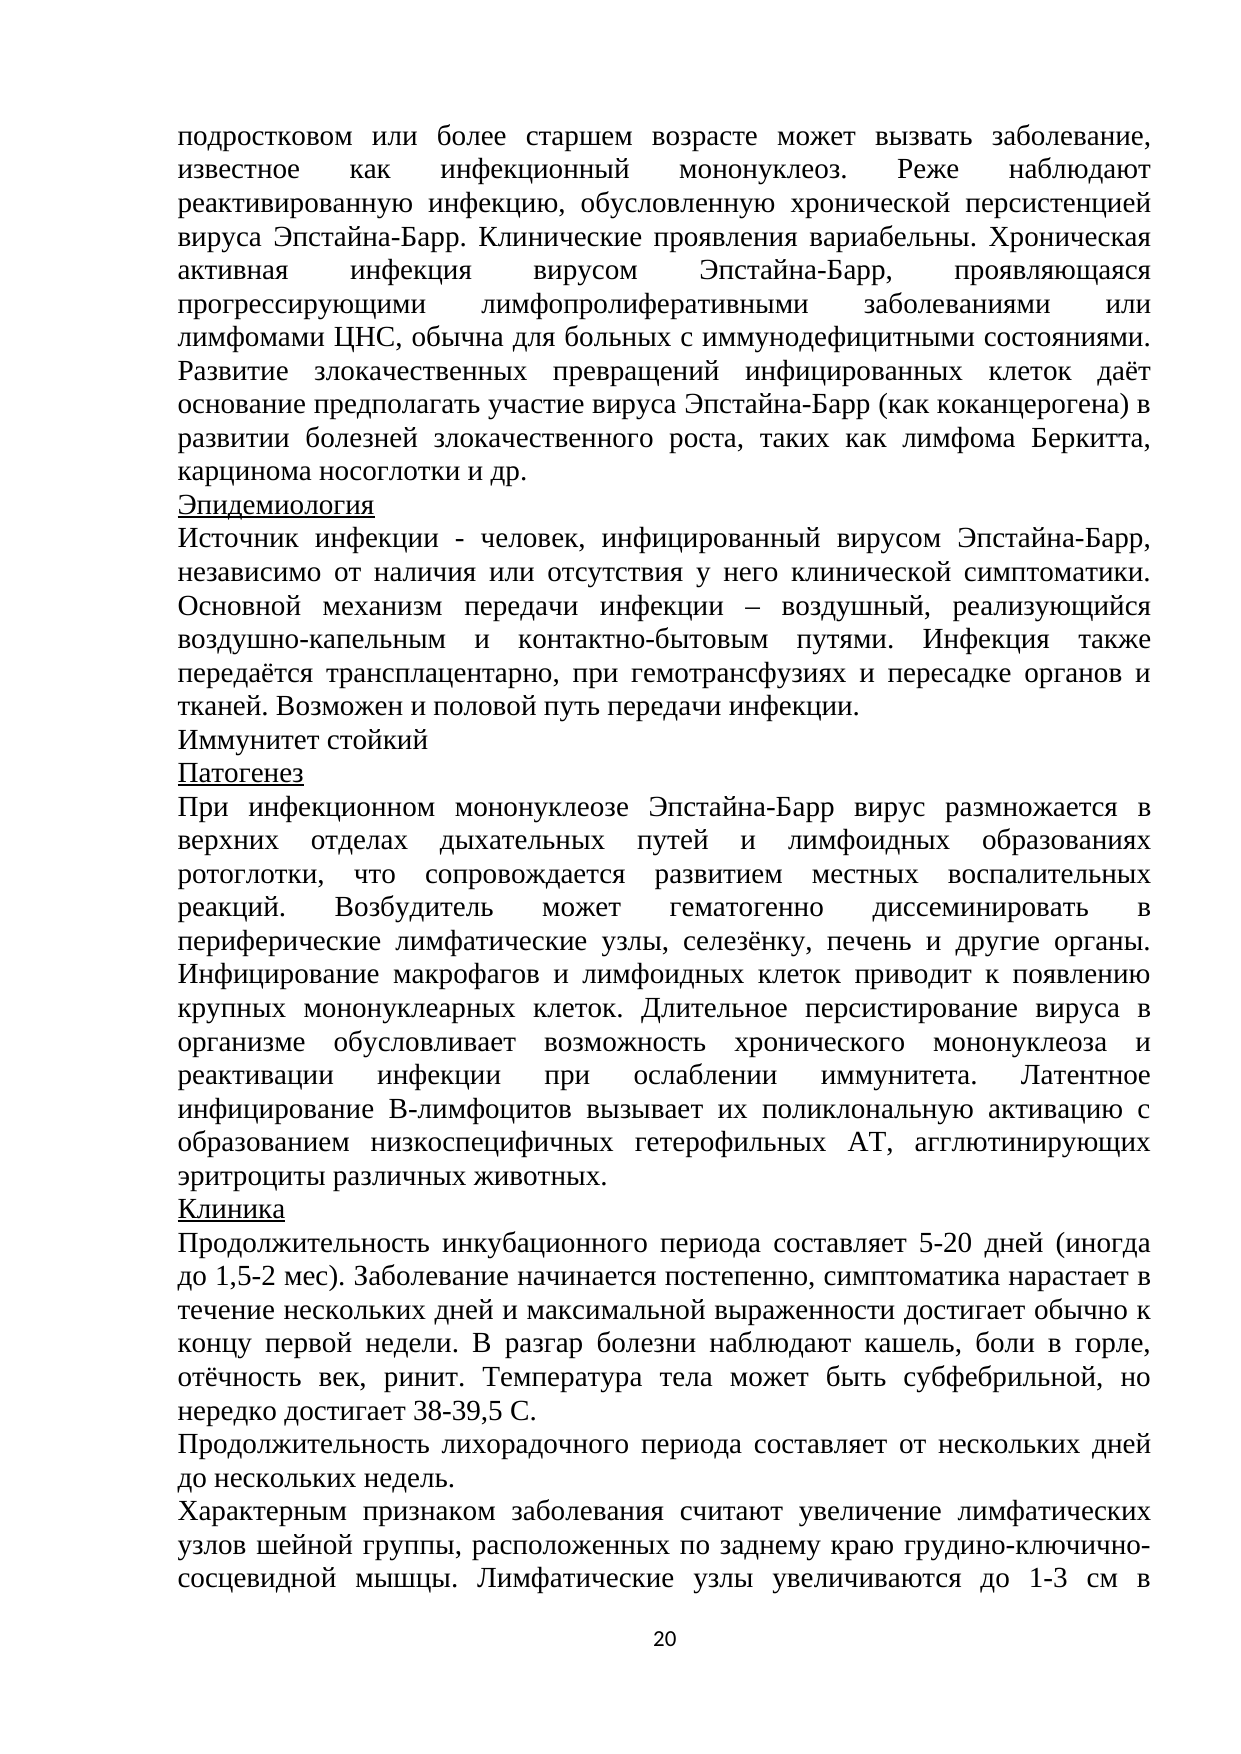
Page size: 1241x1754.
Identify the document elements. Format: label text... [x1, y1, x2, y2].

text Иммунитет стойкий [177, 722, 1152, 755]
text При инфекционном мононуклеозе Эпстайна-Барр вирус размножается в верхних отделах дыхательных путей и лимфоидных образованиях ротоглотки, что сопровождается развитием местных воспалительных реакций. Возбудитель может гематогенно диссеминировать в периферические лимфатические узлы, селезёнку, печень и другие органы. Инфицирование макрофагов и лимфоидных клеток приводит к появлению крупных мононуклеарных клеток. Длительное персистирование вируса в организме обусловливает возможность хронического мононуклеоза и реактивации инфекции при ослаблении иммунитета. Латентное инфицирование В-лимфоцитов вызывает их поликлональную активацию с образованием низкоспецифичных гетерофильных АТ, агглютинирующих эритроциты различных животных. [177, 789, 1152, 1191]
text Источник инфекции - человек, инфицированный вирусом Эпстайна-Барр, независимо от наличия или отсутствия у него клинической симптоматики. Основной механизм передачи инфекции – воздушный, реализующийся воздушно-капельным и контактно-бытовым путями. Инфекция также передаётся трансплацентарно, при гемотрансфузиях и пересадке органов и тканей. Возможен и половой путь передачи инфекции. [177, 521, 1152, 722]
text Продолжительность лихорадочного периода составляет от нескольких дней до нескольких недель. [177, 1426, 1152, 1493]
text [177, 1493, 1152, 1594]
text Эпидемиология [177, 487, 1152, 521]
text Клиника [177, 1191, 1152, 1225]
text Патогенез [177, 755, 1152, 789]
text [177, 118, 1152, 487]
text Продолжительность инкубационного периода составляет 5-20 дней (иногда до 1,5-2 мес). Заболевание начинается постепенно, симптоматика нарастает в течение нескольких дней и максимальной выраженности достигает обычно к концу первой недели. В разгар болезни наблюдают кашель, боли в горле, отёчность век, ринит. Температура тела может быть субфебрильной, но нередко достигает 38-39,5 C. [177, 1225, 1152, 1426]
